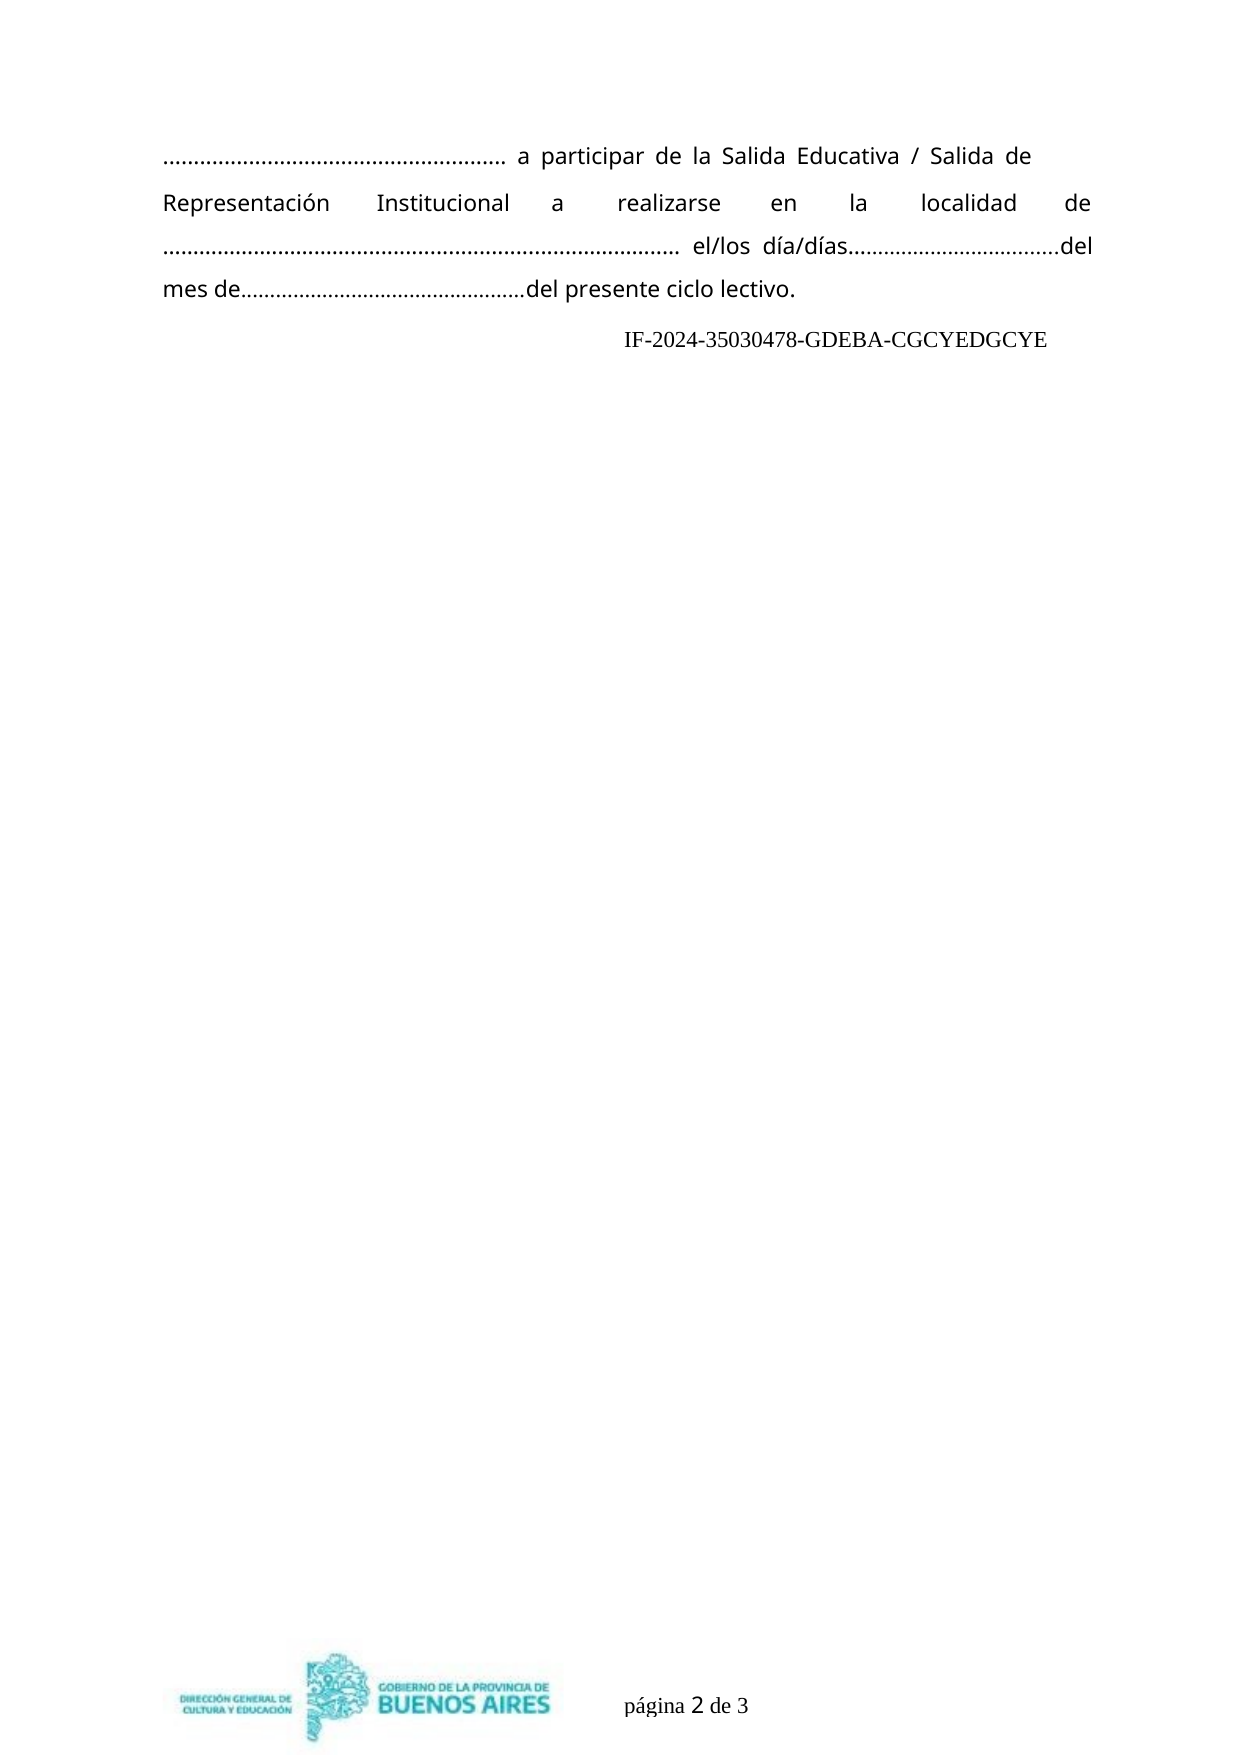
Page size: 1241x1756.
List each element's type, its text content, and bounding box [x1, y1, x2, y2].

picture [162, 1638, 564, 1755]
text mes de del presente ciclo lectivo. [162, 273, 1105, 304]
text ……………….………….....................................…………..… el/los día/días… del [162, 234, 1105, 260]
text ........................................................ a participar de la Salida Educativa / Salida de Representación Institucional a realizarse en la localidad de [162, 139, 1091, 218]
text IF-2024-35030478-GDEBA-CGCYEDGCYE [624, 326, 1105, 352]
